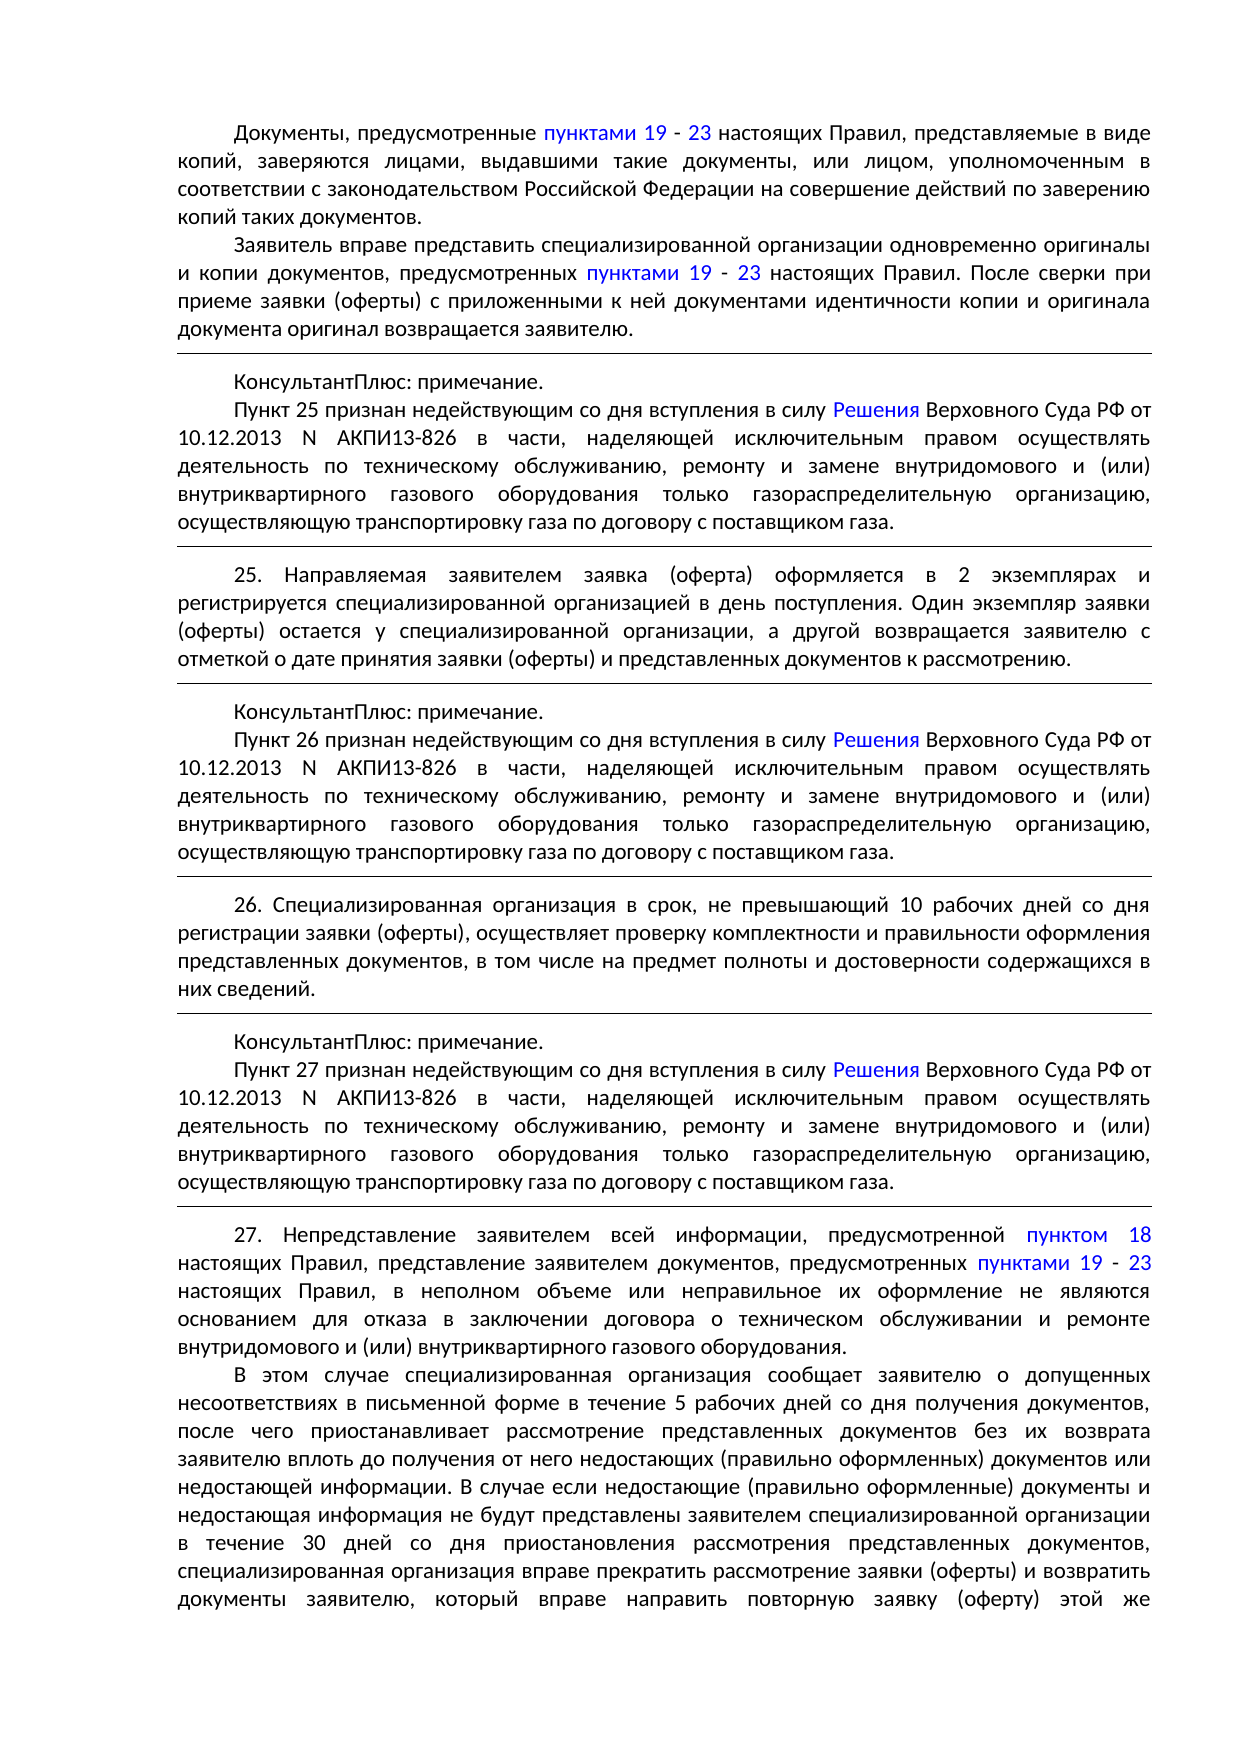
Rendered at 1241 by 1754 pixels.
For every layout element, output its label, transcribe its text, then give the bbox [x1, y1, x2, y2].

text 25. Направляемая заявителем заявка (оферта) оформляется в 2 экземплярах и регистрируется специализированной организацией в день поступления. Один экземпляр заявки (оферты) остается у специализированной организации, а другой возвращается заявителю с отметкой о дате принятия заявки (оферты) и представленных документов к рассмотрению. [177, 560, 1152, 672]
text КонсультантПлюс: примечание. [177, 1027, 1152, 1055]
text КонсультантПлюс: примечание. [177, 367, 1152, 395]
text Пункт 27 признан недействующим со дня вступления в силу Решения Верховного Суда РФ от 10.12.2013 N АКПИ13-826 в части, наделяющей исключительным правом осуществлять деятельность по техническому обслуживанию, ремонту и замене внутридомового и (или) внутриквартирного газового оборудования только газораспределительную организацию, осуществляющую транспортировку газа по договору с поставщиком газа. [177, 1055, 1152, 1195]
text Документы, предусмотренные пунктами 19 - 23 настоящих Правил, представляемые в виде копий, заверяются лицами, выдавшими такие документы, или лицом, уполномоченным в соответствии с законодательством Российской Федерации на совершение действий по заверению копий таких документов. [177, 118, 1152, 230]
text 26. Специализированная организация в срок, не превышающий 10 рабочих дней со дня регистрации заявки (оферты), осуществляет проверку комплектности и правильности оформления представленных документов, в том числе на предмет полноты и достоверности содержащихся в них сведений. [177, 890, 1152, 1002]
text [177, 1360, 1152, 1612]
text Пункт 26 признан недействующим со дня вступления в силу Решения Верховного Суда РФ от 10.12.2013 N АКПИ13-826 в части, наделяющей исключительным правом осуществлять деятельность по техническому обслуживанию, ремонту и замене внутридомового и (или) внутриквартирного газового оборудования только газораспределительную организацию, осуществляющую транспортировку газа по договору с поставщиком газа. [177, 725, 1152, 865]
text 27. Непредставление заявителем всей информации, предусмотренной пунктом 18 настоящих Правил, представление заявителем документов, предусмотренных пунктами 19 - 23 настоящих Правил, в неполном объеме или неправильное их оформление не являются основанием для отказа в заключении договора о техническом обслуживании и ремонте внутридомового и (или) внутриквартирного газового оборудования. [177, 1220, 1152, 1360]
text Пункт 25 признан недействующим со дня вступления в силу Решения Верховного Суда РФ от 10.12.2013 N АКПИ13-826 в части, наделяющей исключительным правом осуществлять деятельность по техническому обслуживанию, ремонту и замене внутридомового и (или) внутриквартирного газового оборудования только газораспределительную организацию, осуществляющую транспортировку газа по договору с поставщиком газа. [177, 395, 1152, 535]
text Заявитель вправе представить специализированной организации одновременно оригиналы и копии документов, предусмотренных пунктами 19 - 23 настоящих Правил. После сверки при приеме заявки (оферты) с приложенными к ней документами идентичности копии и оригинала документа оригинал возвращается заявителю. [177, 230, 1152, 342]
text КонсультантПлюс: примечание. [177, 697, 1152, 725]
